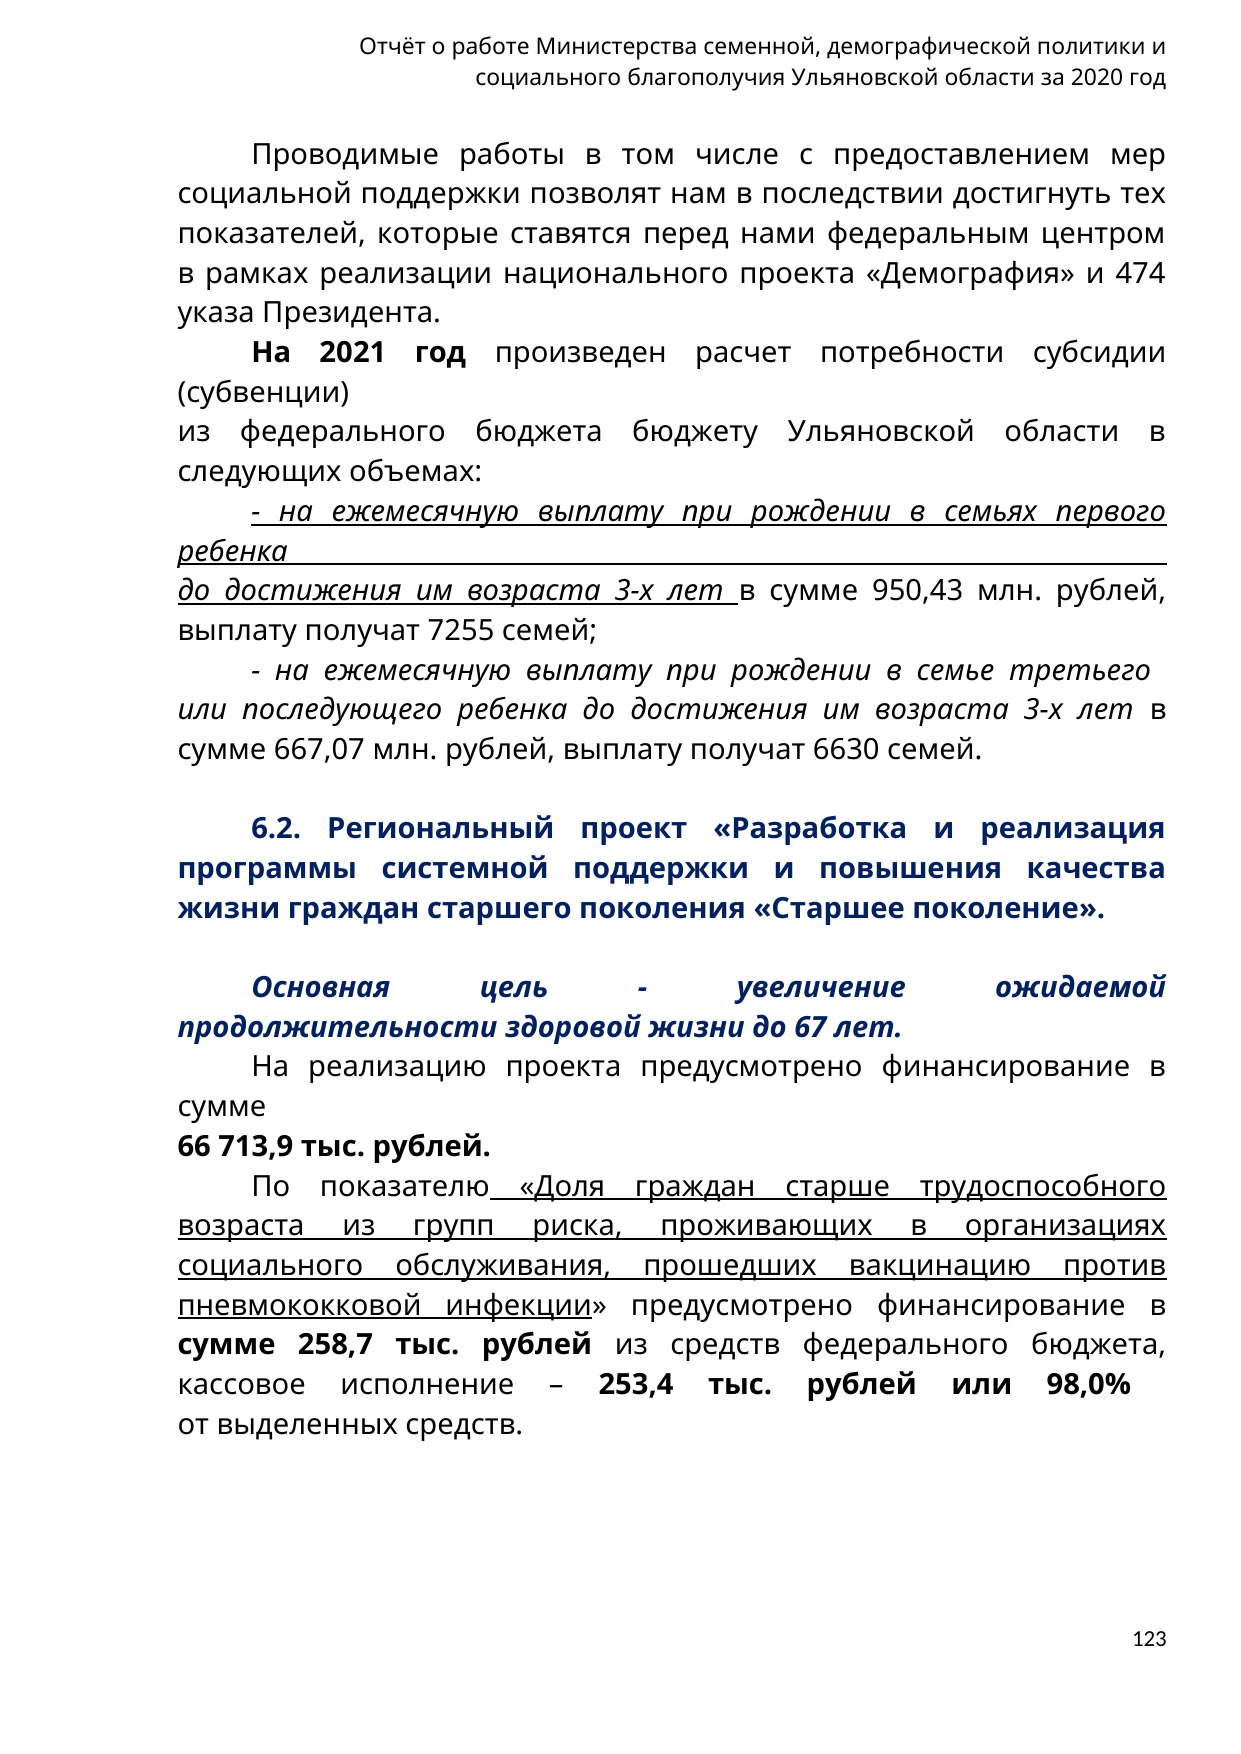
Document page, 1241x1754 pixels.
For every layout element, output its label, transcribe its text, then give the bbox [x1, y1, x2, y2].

text По показателю «Доля граждан старше трудоспособного возраста из групп риска, проживающих в организациях социального обслуживания, прошедших вакцинацию против пневмококковой инфекции» предусмотрено финансирование в сумме 258,7 тыс. рублей из средств федерального бюджета, кассовое исполнение – 253,4 тыс. рублей или 98,0% от выделенных средств. [177, 1279, 1167, 1443]
text - на ежемесячную выплату при рождении в семье третьего или последующего ребенка до достижения им возраста 3-х лет в сумме 667,07 млн. рублей, выплату получат 6630 семей. [177, 649, 1167, 768]
text 6.2. Региональный проект «Разработка и реализация программы системной поддержки и повышения качества жизни граждан старшего поколения «Старшее поколение». [177, 808, 1167, 927]
text По показателю «Доля граждан старше трудоспособного возраста из групп риска, проживающих в организациях социального обслуживания, прошедших вакцинацию против пневмококковой инфекции» предусмотрено финансирование в сумме 258,7 тыс. рублей из средств федерального бюджета, кассовое исполнение – 253,4 тыс. рублей или 98,0% от выделенных средств. [177, 1165, 1167, 1238]
text На реализацию проекта предусмотрено финансирование в сумме 66 713,9 тыс. рублей. [177, 1046, 1167, 1165]
text - на ежемесячную выплату при рождении в семьях первого ребенка до достижения им возраста 3-х лет в сумме 950,43 млн. рублей, выплату получат 7255 семей; [177, 565, 1167, 649]
text По показателю «Доля граждан старше трудоспособного возраста из групп риска, проживающих в организациях социального обслуживания, прошедших вакцинацию против пневмококковой инфекции» предусмотрено финансирование в сумме 258,7 тыс. рублей из средств федерального бюджета, кассовое исполнение – 253,4 тыс. рублей или 98,0% от выделенных средств. [177, 1239, 1167, 1278]
text На 2021 год произведен расчет потребности субсидии (субвенции) из федерального бюджета бюджету Ульяновской области в следующих объемах: [177, 331, 1167, 490]
text - на ежемесячную выплату при рождении в семьях первого ребенка до достижения им возраста 3-х лет в сумме 950,43 млн. рублей, выплату получат 7255 семей; [177, 490, 1167, 563]
text Основная цель - увеличение ожидаемой продолжительности здоровой жизни до 67 лет. [177, 966, 1167, 1046]
text Проводимые работы в том числе с предоставлением мер социальной поддержки позволят нам в последствии достигнуть тех показателей, которые ставятся перед нами федеральным центром в рамках реализации национального проекта «Демография» и 474 указа Президента. [177, 133, 1167, 331]
